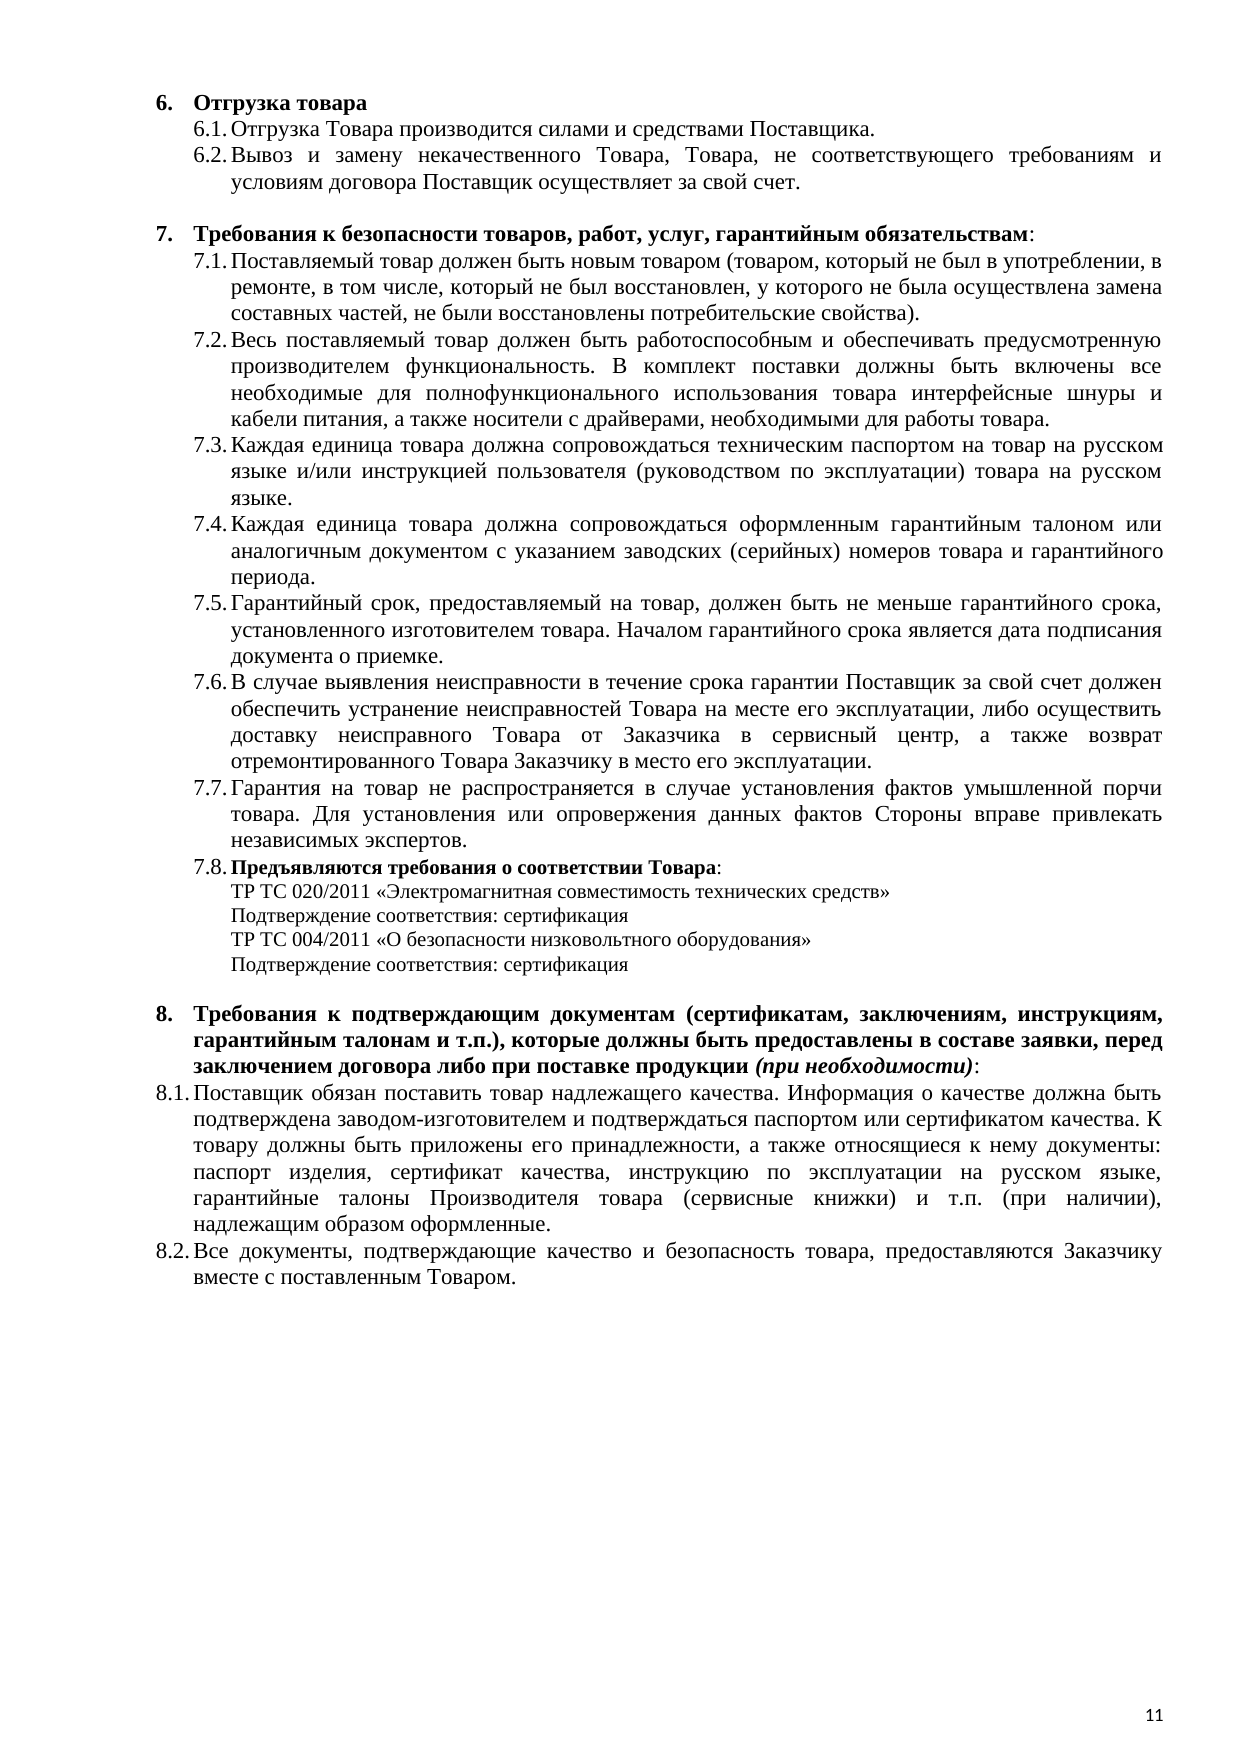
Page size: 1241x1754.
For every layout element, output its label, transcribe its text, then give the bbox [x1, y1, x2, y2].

list Поставляемый товар должен быть новым товаром (товаром, который не был в употреблении, в ремонте, в том числе, который не был восстановлен, у которого не была осуществлена замена составных частей, не были восстановлены потребительские свойства). [193, 247, 1163, 326]
list Гарантия на товар не распространяется в случае установления фактов умышленной порчи товара. Для установления или опровержения данных фактов Стороны вправе привлекать независимых экспертов. [193, 774, 1163, 853]
text Подтверждение соответствия: сертификация [231, 951, 1163, 976]
list Весь поставляемый товар должен быть работоспособным и обеспечивать предусмотренную производителем функциональность. В комплект поставки должны быть включены все необходимые для полнофункционального использования товара интерфейсные шнуры и кабели питания, а также носители с драйверами, необходимыми для работы товара. [193, 326, 1163, 431]
list Отгрузка товара [156, 89, 1163, 115]
text ТР ТС 004/2011 «О безопасности низковольтного оборудования» [231, 927, 1163, 951]
list В случае выявления неисправности в течение срока гарантии Поставщик за свой счет должен обеспечить устранение неисправностей Товара на месте его эксплуатации, либо осуществить доставку неисправного Товара от Заказчика в сервисный центр, а также возврат отремонтированного Товара Заказчику в место его эксплуатации. [193, 668, 1163, 774]
list Требования к безопасности товаров, работ, услуг, гарантийным обязательствам: [156, 220, 1163, 247]
list Каждая единица товара должна сопровождаться техническим паспортом на товар на русском языке и/или инструкцией пользователя (руководством по эксплуатации) товара на русском языке. [193, 431, 1163, 510]
list Отгрузка Товара производится силами и средствами Поставщика. [193, 115, 1163, 141]
list Все документы, подтверждающие качество и безопасность товара, предоставляются Заказчику вместе с поставленным Товаром. [156, 1237, 1163, 1289]
text ТР ТС 020/2011 «Электромагнитная совместимость технических средств» [231, 879, 1163, 903]
list Вывоз и замену некачественного Товара, Товара, не соответствующего требованиям и условиям договора Поставщик осуществляет за свой счет. [193, 141, 1163, 194]
list Поставщик обязан поставить товар надлежащего качества. Информация о качестве должна быть подтверждена заводом-изготовителем и подтверждаться паспортом или сертификатом качества. К товару должны быть приложены его принадлежности, а также относящиеся к нему документы: паспорт изделия, сертификат качества, инструкцию по эксплуатации на русском языке, гарантийные талоны Производителя товара (сервисные книжки) и т.п. (при наличии), надлежащим образом оформленные. [156, 1079, 1163, 1237]
list Каждая единица товара должна сопровождаться оформленным гарантийным талоном или аналогичным документом с указанием заводских (серийных) номеров товара и гарантийного периода. [193, 510, 1163, 589]
list Гарантийный срок, предоставляемый на товар, должен быть не меньше гарантийного срока, установленного изготовителем товара. Началом гарантийного срока является дата подписания документа о приемке. [193, 589, 1163, 668]
list Требования к подтверждающим документам (сертификатам, заключениям, инструкциям, гарантийным талонам и т.п.), которые должны быть предоставлены в составе заявки, перед заключением договора либо при поставке продукции (при необходимости): [156, 999, 1163, 1079]
text Подтверждение соответствия: сертификация [231, 903, 1163, 927]
list Предъявляются требования о соответствии Товара: [193, 853, 1163, 879]
